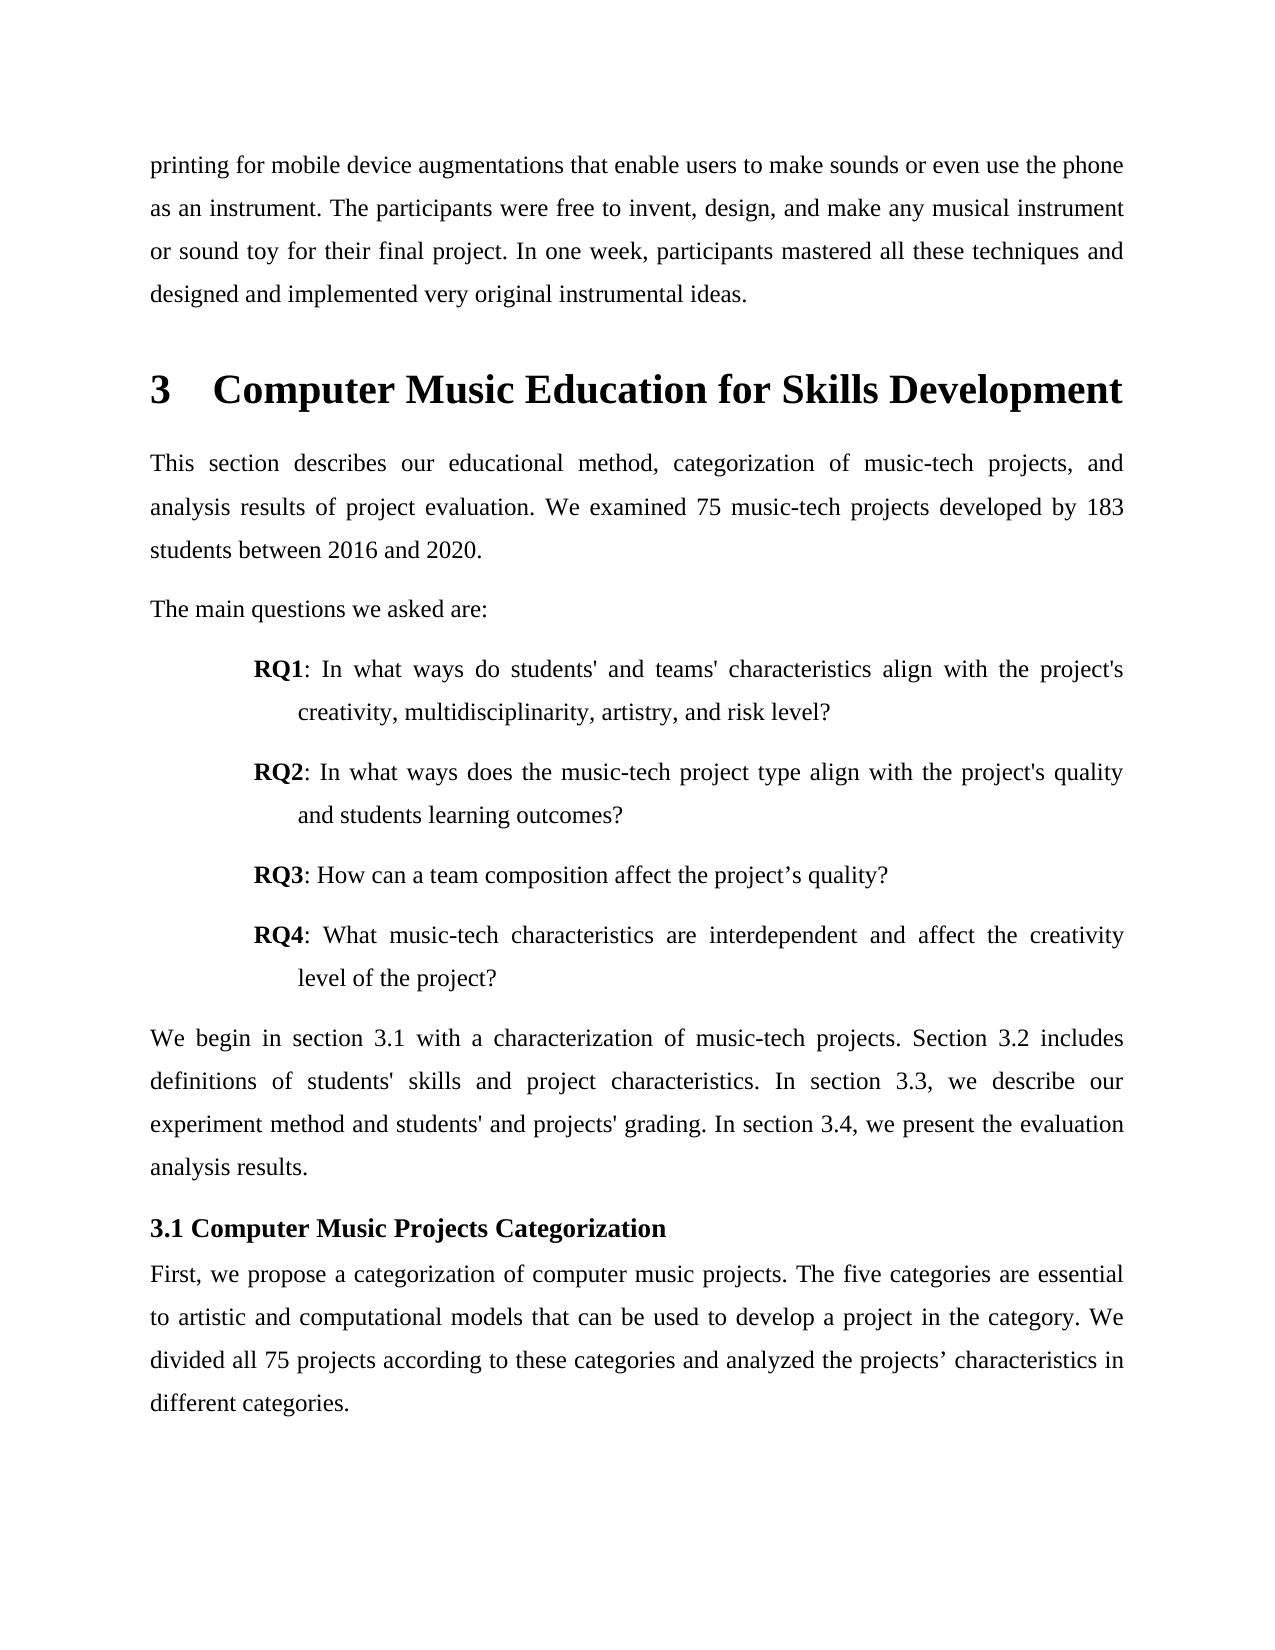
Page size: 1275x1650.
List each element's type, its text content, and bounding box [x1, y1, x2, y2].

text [150, 150, 1125, 308]
text RQ3: How can a team composition affect the project’s quality? [253, 860, 1125, 889]
text RQ4: What music-tech characteristics are interdependent and affect the creativity level of the project? [253, 920, 1125, 992]
subtitle 3.1 Computer Music Projects Categorization [150, 1212, 1125, 1243]
subtitle 3 Computer Music Education for Skills Development [150, 364, 1125, 412]
text This section describes our educational method, categorization of music-tech projects, and analysis results of project evaluation. We examined 75 music-tech projects developed by 183 students between 2016 and 2020. [150, 448, 1125, 563]
text First, we propose a categorization of computer music projects. The five categories are essential to artistic and computational models that can be used to develop a project in the category. We divided all 75 projects according to these categories and analyzed the projects’ characteristics in different categories. [150, 1259, 1125, 1417]
text We begin in section 3.1 with a characterization of music-tech projects. Section 3.2 includes definitions of students' skills and project characteristics. In section 3.3, we describe our experiment method and students' and projects' grading. In section 3.4, we present the evaluation analysis results. [150, 1023, 1125, 1181]
text The main questions we asked are: [150, 594, 1125, 623]
text RQ2: In what ways does the music-tech project type align with the project's quality and students learning outcomes? [253, 757, 1125, 829]
text RQ1: In what ways do students' and teams' characteristics align with the project's creativity, multidisciplinarity, artistry, and risk level? [253, 654, 1125, 726]
